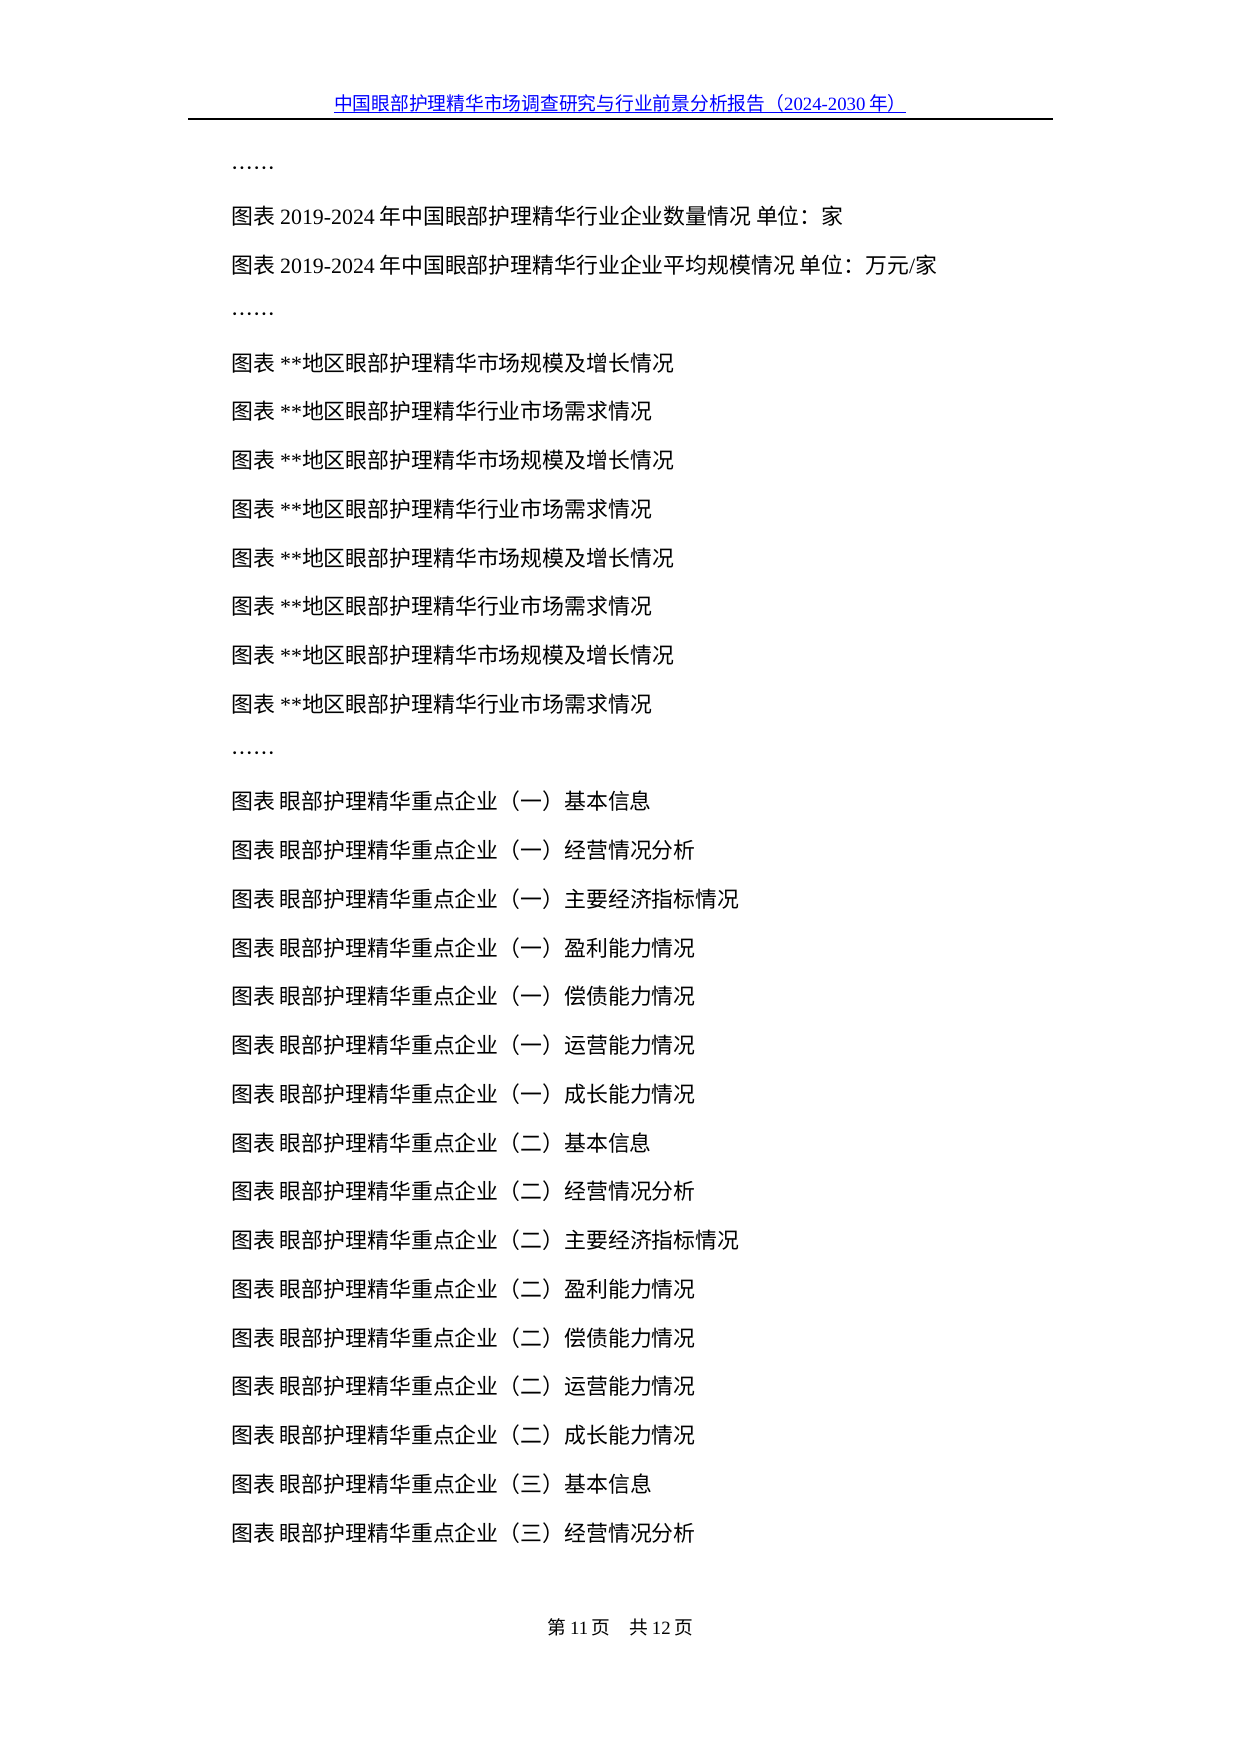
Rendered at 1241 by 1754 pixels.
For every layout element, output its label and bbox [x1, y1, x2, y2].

text [187, 150, 1053, 1548]
